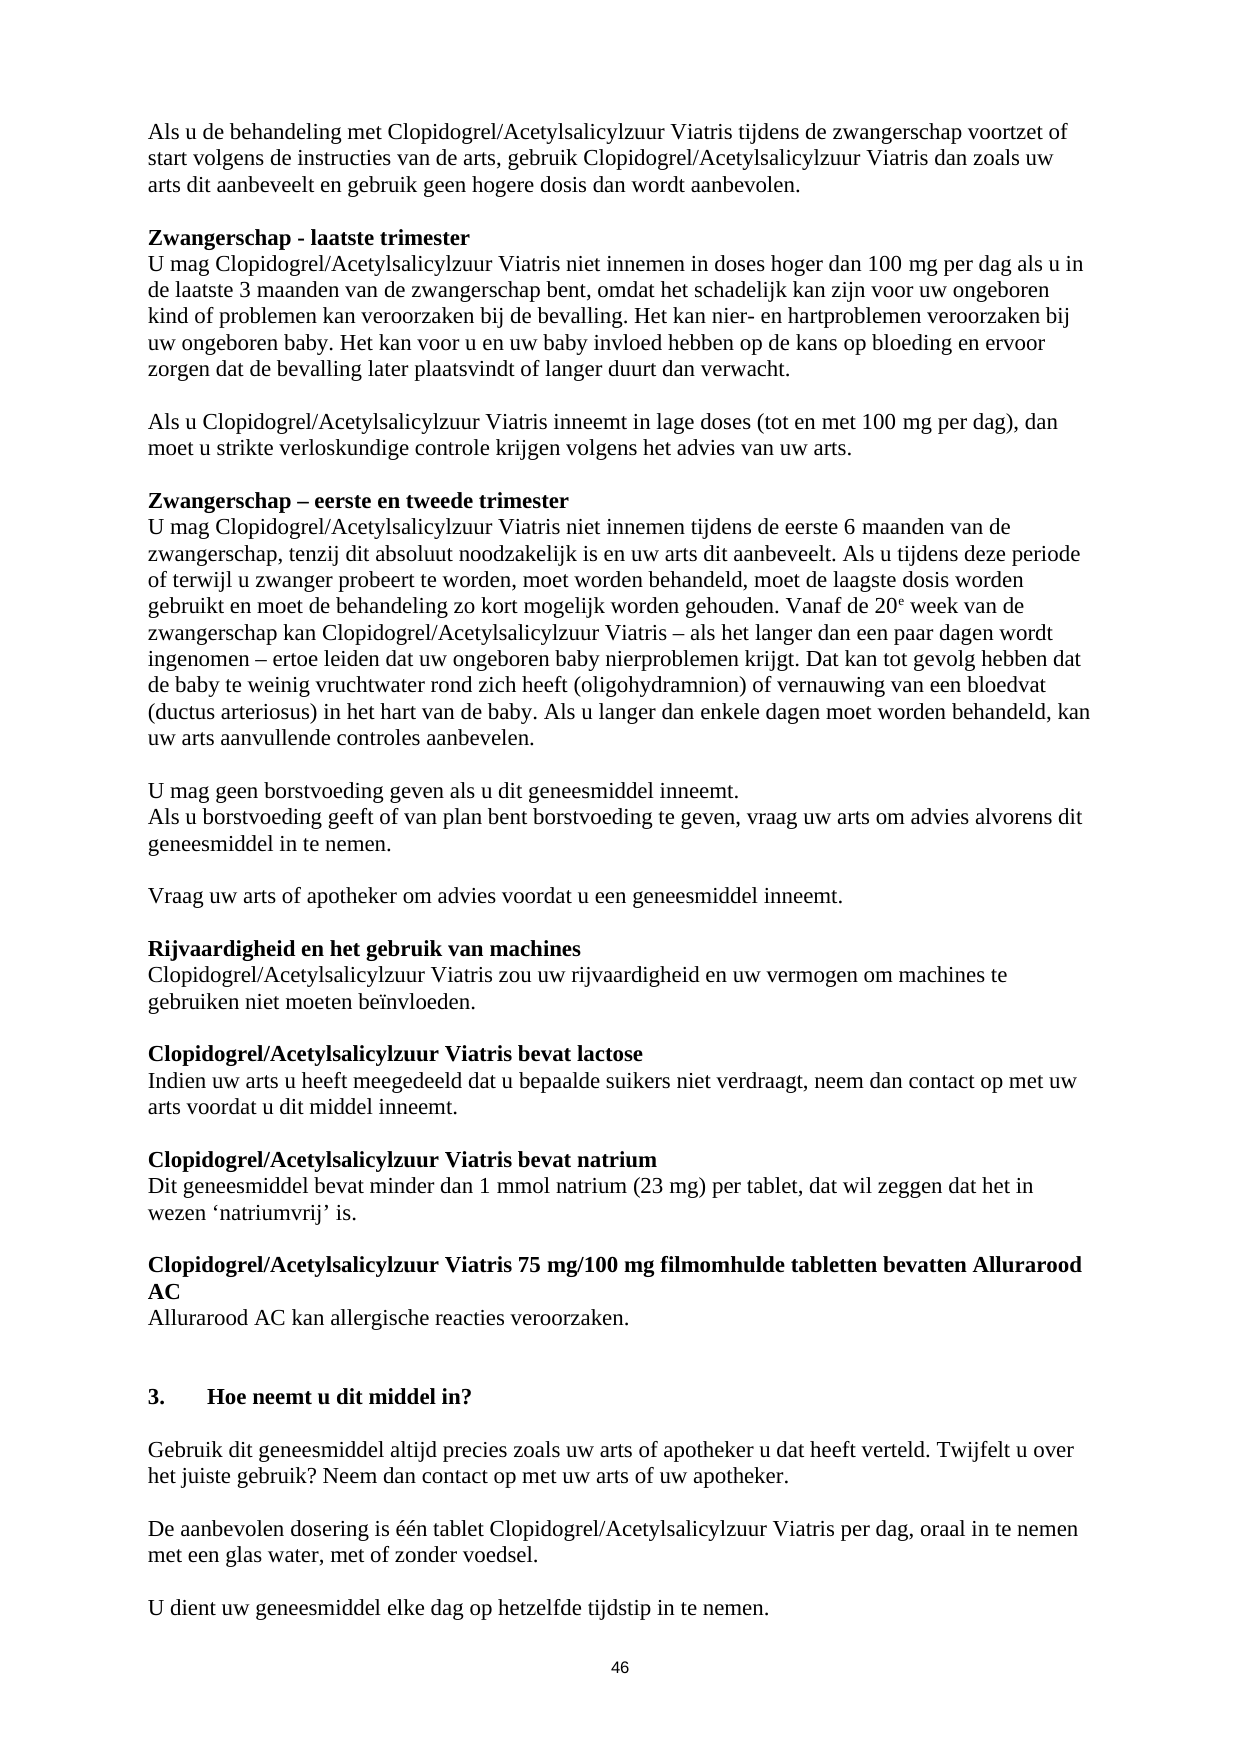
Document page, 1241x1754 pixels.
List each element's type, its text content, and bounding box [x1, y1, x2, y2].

subtitle Clopidogrel/Acetylsalicylzuur Viatris bevat lactose [148, 1041, 1092, 1067]
text U mag Clopidogrel/Acetylsalicylzuur Viatris niet innemen tijdens de eerste 6 maanden van de zwangerschap, tenzij dit absoluut noodzakelijk is en uw arts dit aanbeveelt. Als u tijdens deze periode of terwijl u zwanger probeert te worden, moet worden behandeld, moet de laagste dosis worden gebruikt en moet de behandeling zo kort mogelijk worden gehouden. Vanaf de 20e week van de zwangerschap kan Clopidogrel/Acetylsalicylzuur Viatris – als het langer dan een paar dagen wordt ingenomen – ertoe leiden dat uw ongeboren baby nierproblemen krijgt. Dat kan tot gevolg hebben dat de baby te weinig vruchtwater rond zich heeft (oligohydramnion) of vernauwing van een bloedvat (ductus arteriosus) in het hart van de baby. Als u langer dan enkele dagen moet worden behandeld, kan uw arts aanvullende controles aanbevelen. [148, 513, 1092, 751]
text Als u borstvoeding geeft of van plan bent borstvoeding te geven, vraag uw arts om advies alvorens dit geneesmiddel in te nemen. [148, 803, 1092, 856]
text Allurarood AC kan allergische reacties veroorzaken. [148, 1304, 1092, 1330]
text De aanbevolen dosering is één tablet Clopidogrel/Acetylsalicylzuur Viatris per dag, oraal in te nemen met een glas water, met of zonder voedsel. [148, 1515, 1092, 1568]
text Gebruik dit geneesmiddel altijd precies zoals uw arts of apotheker u dat heeft verteld. Twijfelt u over het juiste gebruik? Neem dan contact op met uw arts of uw apotheker. [148, 1436, 1092, 1488]
text U mag geen borstvoeding geven als u dit geneesmiddel inneemt. [148, 777, 1092, 803]
subtitle Rijvaardigheid en het gebruik van machines [148, 935, 1092, 961]
text U mag Clopidogrel/Acetylsalicylzuur Viatris niet innemen in doses hoger dan 100 mg per dag als u in de laatste 3 maanden van de zwangerschap bent, omdat het schadelijk kan zijn voor uw ongeboren kind of problemen kan veroorzaken bij de bevalling. Het kan nier- en hartproblemen veroorzaken bij uw ongeboren baby. Het kan voor u en uw baby invloed hebben op de kans op bloeding en ervoor zorgen dat de bevalling later plaatsvindt of langer duurt dan verwacht. [148, 250, 1092, 382]
subtitle Clopidogrel/Acetylsalicylzuur Viatris bevat natrium [148, 1146, 1092, 1172]
text U dient uw geneesmiddel elke dag op hetzelfde tijdstip in te nemen. [148, 1594, 1092, 1620]
text Zwangerschap – eerste en tweede trimester [148, 487, 1092, 513]
text Indien uw arts u heeft meegedeeld dat u bepaalde suikers niet verdraagt, neem dan contact op met uw arts voordat u dit middel inneemt. [148, 1067, 1092, 1119]
text Clopidogrel/Acetylsalicylzuur Viatris zou uw rijvaardigheid en uw vermogen om machines te gebruiken niet moeten beïnvloeden. [148, 961, 1092, 1014]
text Zwangerschap - laatste trimester [148, 223, 1092, 250]
text Dit geneesmiddel bevat minder dan 1 mmol natrium (23 mg) per tablet, dat wil zeggen dat het in wezen ‘natriumvrij’ is. [148, 1172, 1092, 1225]
text Als u Clopidogrel/Acetylsalicylzuur Viatris inneemt in lage doses (tot en met 100 mg per dag), dan moet u strikte verloskundige controle krijgen volgens het advies van uw arts. [148, 408, 1092, 461]
text 3. Hoe neemt u dit middel in? [148, 1383, 1092, 1409]
subtitle Clopidogrel/Acetylsalicylzuur Viatris 75 mg/100 mg filmomhulde tabletten bevatten Allurarood AC [148, 1251, 1092, 1304]
text Vraag uw arts of apotheker om advies voordat u een geneesmiddel inneemt. [148, 882, 1092, 909]
text Als u de behandeling met Clopidogrel/Acetylsalicylzuur Viatris tijdens de zwangerschap voortzet of start volgens de instructies van de arts, gebruik Clopidogrel/Acetylsalicylzuur Viatris dan zoals uw arts dit aanbeveelt en gebruik geen hogere dosis dan wordt aanbevolen. [148, 118, 1092, 197]
